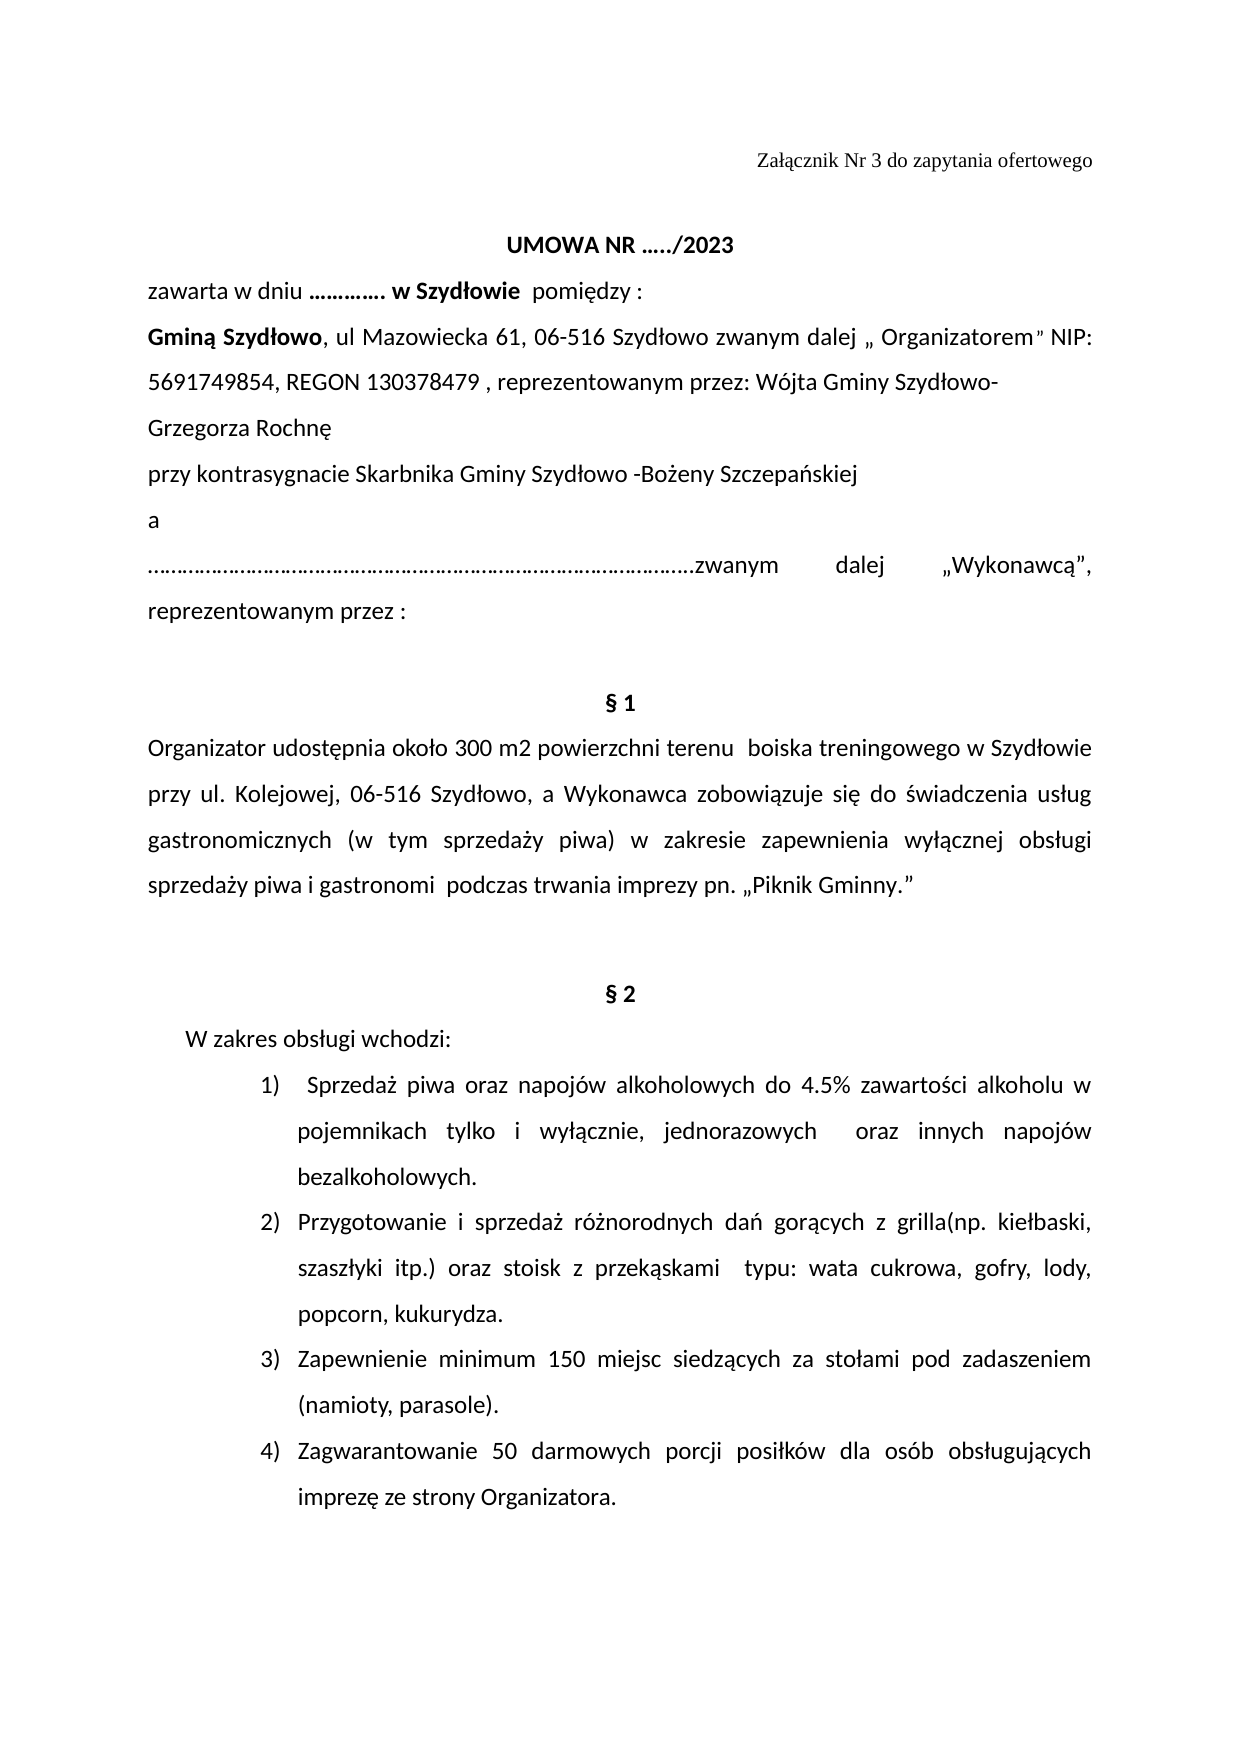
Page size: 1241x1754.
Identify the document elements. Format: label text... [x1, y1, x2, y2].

list Sprzedaż piwa oraz napojów alkoholowych do 4.5% zawartości alkoholu w pojemnikach tylko i wyłącznie, jednorazowych oraz innych napojów bezalkoholowych. [260, 1069, 1093, 1191]
text § 1 [148, 687, 1093, 717]
text UMOWA NR …../2023 [148, 229, 1093, 260]
text Gminą Szydłowo, ul Mazowiecka 61, 06-516 Szydłowo zwanym dalej „ Organizatorem” NIP: 5691749854, REGON 130378479 , reprezentowanym przez: Wójta Gminy Szydłowo- [148, 321, 1093, 397]
text Grzegorza Rochnę [148, 412, 1093, 443]
text § 2 [148, 978, 1093, 1008]
text Załącznik Nr 3 do zapytania ofertowego [148, 148, 1093, 172]
text przy kontrasygnacie Skarbnika Gminy Szydłowo -Bożeny Szczepańskiej [148, 458, 1093, 488]
list Zagwarantowanie 50 darmowych porcji posiłków dla osób obsługujących imprezę ze strony Organizatora. [260, 1435, 1093, 1511]
text W zakres obsługi wchodzi: [185, 1023, 1093, 1054]
list Zapewnienie minimum 150 miejsc siedzących za stołami pod zadaszeniem (namioty, parasole). [260, 1343, 1093, 1420]
list Przygotowanie i sprzedaż różnorodnych dań gorących z grilla(np. kiełbaski, szaszłyki itp.) oraz stoisk z przekąskami typu: wata cukrowa, gofry, lody, popcorn, kukurydza. [260, 1206, 1093, 1328]
text …………………………………………………………………………………..zwanym dalej „Wykonawcą”, reprezentowanym przez : [148, 549, 1093, 626]
text Organizator udostępnia około 300 m2 powierzchni terenu boiska treningowego w Szydłowie przy ul. Kolejowej, 06-516 Szydłowo, a Wykonawca zobowiązuje się do świadczenia usług gastronomicznych (w tym sprzedaży piwa) w zakresie zapewnienia wyłącznej obsługi sprzedaży piwa i gastronomi podczas trwania imprezy pn. „Piknik Gminny.” [148, 732, 1093, 900]
text a [148, 504, 1093, 534]
text zawarta w dniu …………. w Szydłowie pomiędzy : [148, 275, 1093, 306]
